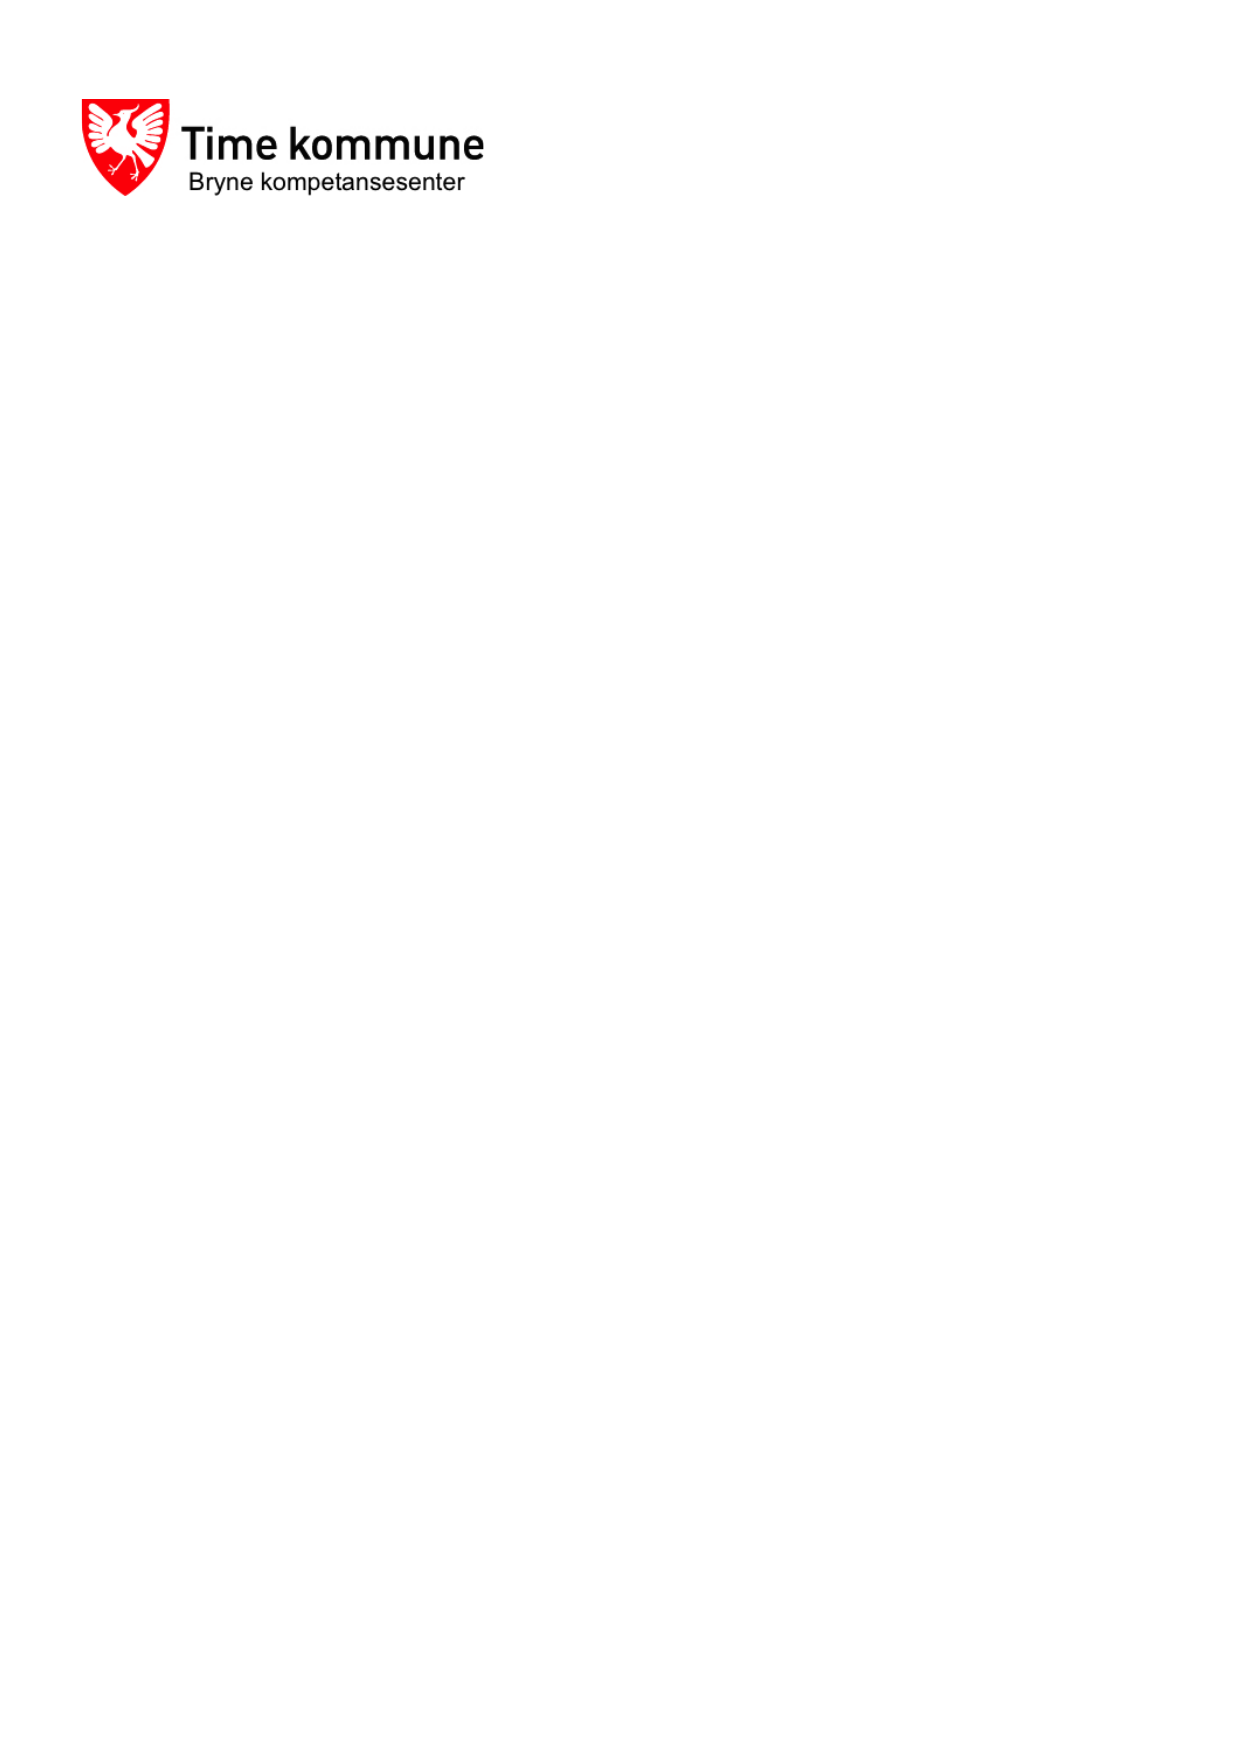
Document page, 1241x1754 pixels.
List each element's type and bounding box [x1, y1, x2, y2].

picture [81, 99, 484, 196]
